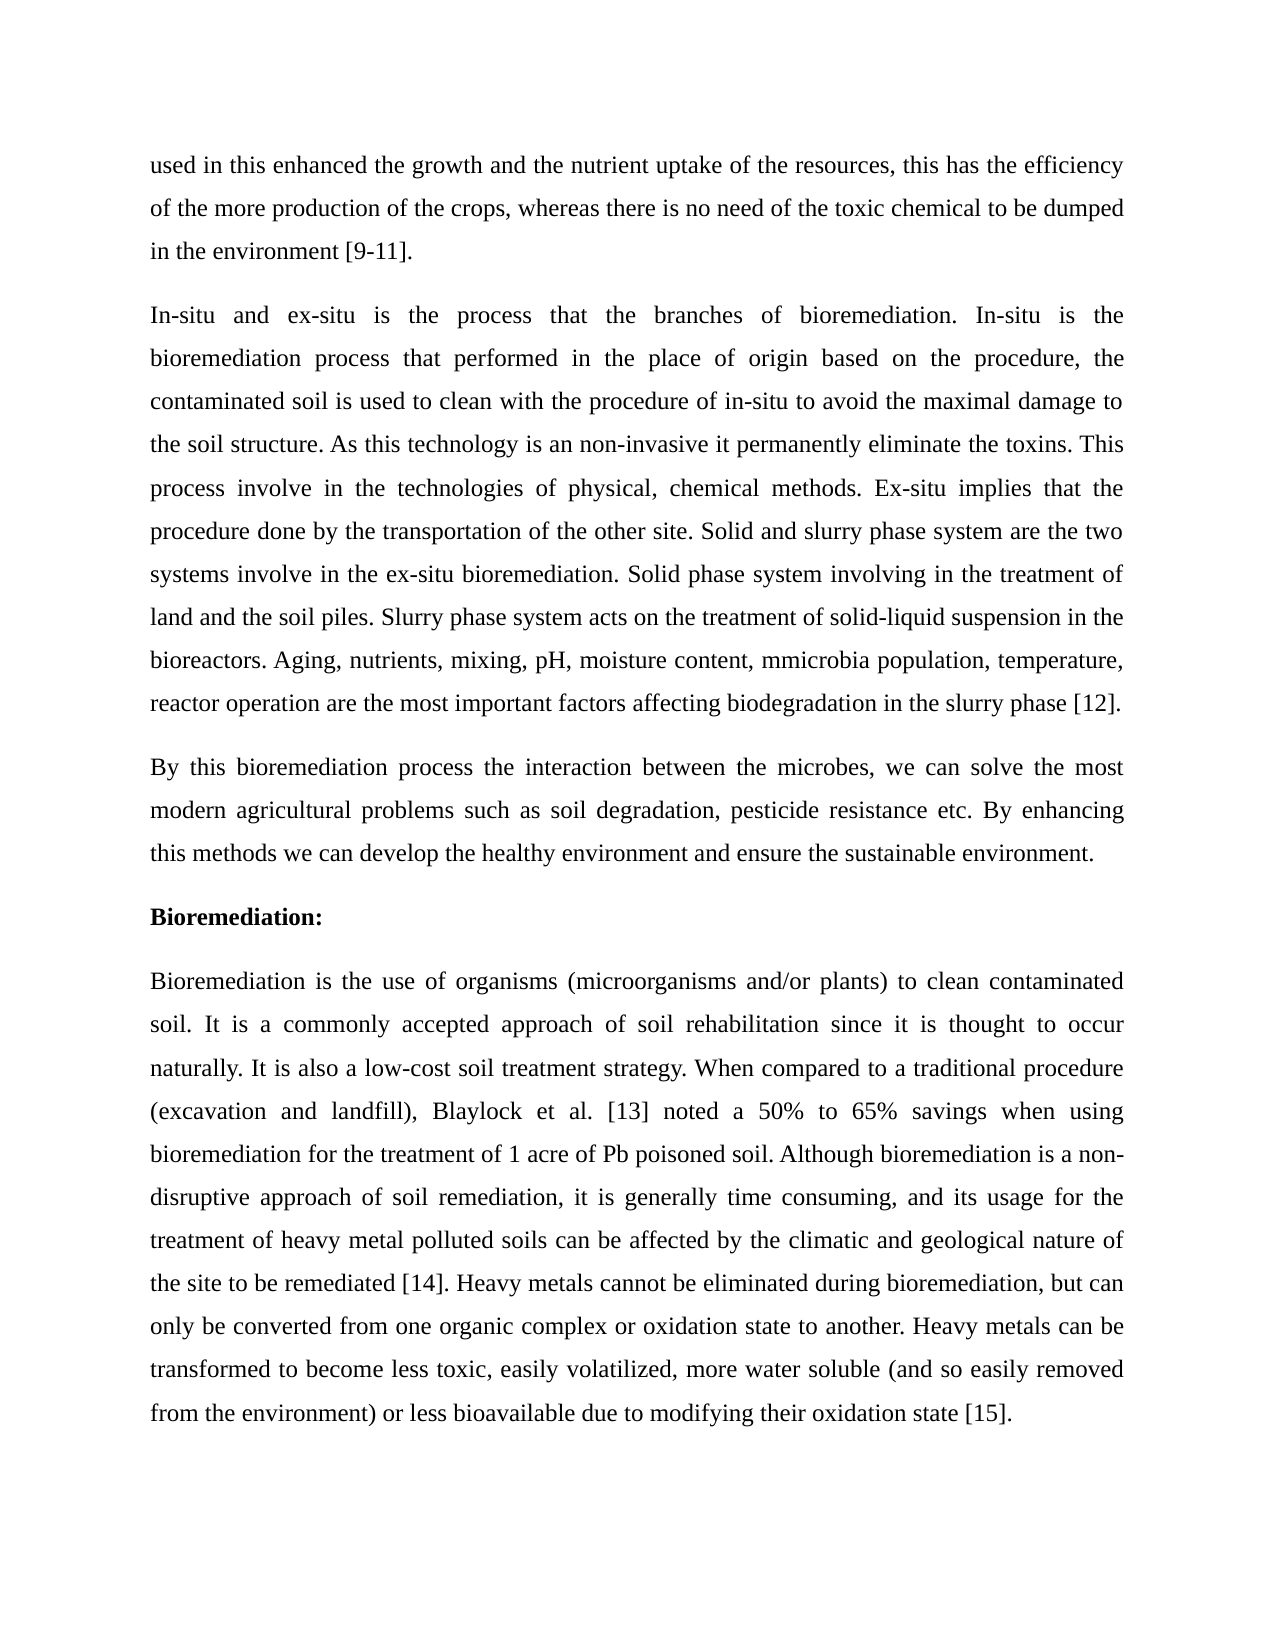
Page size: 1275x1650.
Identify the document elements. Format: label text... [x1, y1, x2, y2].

text Bioremediation: [150, 902, 1125, 931]
text Bioremediation is the use of organisms (microorganisms and/or plants) to clean contaminated soil. It is a commonly accepted approach of soil rehabilitation since it is thought to occur naturally. It is also a low-cost soil treatment strategy. When compared to a traditional procedure (excavation and landfill), Blaylock et al. [13] noted a 50% to 65% savings when using bioremediation for the treatment of 1 acre of Pb poisoned soil. Although bioremediation is a non-disruptive approach of soil remediation, it is generally time consuming, and its usage for the treatment of heavy metal polluted soils can be affected by the climatic and geological nature of the site to be remediated [14]. Heavy metals cannot be eliminated during bioremediation, but can only be converted from one organic complex or oxidation state to another. Heavy metals can be transformed to become less toxic, easily volatilized, more water soluble (and so easily removed from the environment) or less bioavailable due to modifying their oxidation state [15]. [150, 966, 1125, 1426]
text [150, 150, 1125, 265]
text By this bioremediation process the interaction between the microbes, we can solve the most modern agricultural problems such as soil degradation, pesticide resistance etc. By enhancing this methods we can develop the healthy environment and ensure the sustainable environment. [150, 752, 1125, 867]
text In-situ and ex-situ is the process that the branches of bioremediation. In-situ is the bioremediation process that performed in the place of origin based on the procedure, the contaminated soil is used to clean with the procedure of in-situ to avoid the maximal damage to the soil structure. As this technology is an non-invasive it permanently eliminate the toxins. This process involve in the technologies of physical, chemical methods. Ex-situ implies that the procedure done by the transportation of the other site. Solid and slurry phase system are the two systems involve in the ex-situ bioremediation. Solid phase system involving in the treatment of land and the soil piles. Slurry phase system acts on the treatment of solid-liquid suspension in the bioreactors. Aging, nutrients, mixing, pH, moisture content, mmicrobia population, temperature, reactor operation are the most important factors affecting biodegradation in the slurry phase [12]. [150, 300, 1125, 717]
